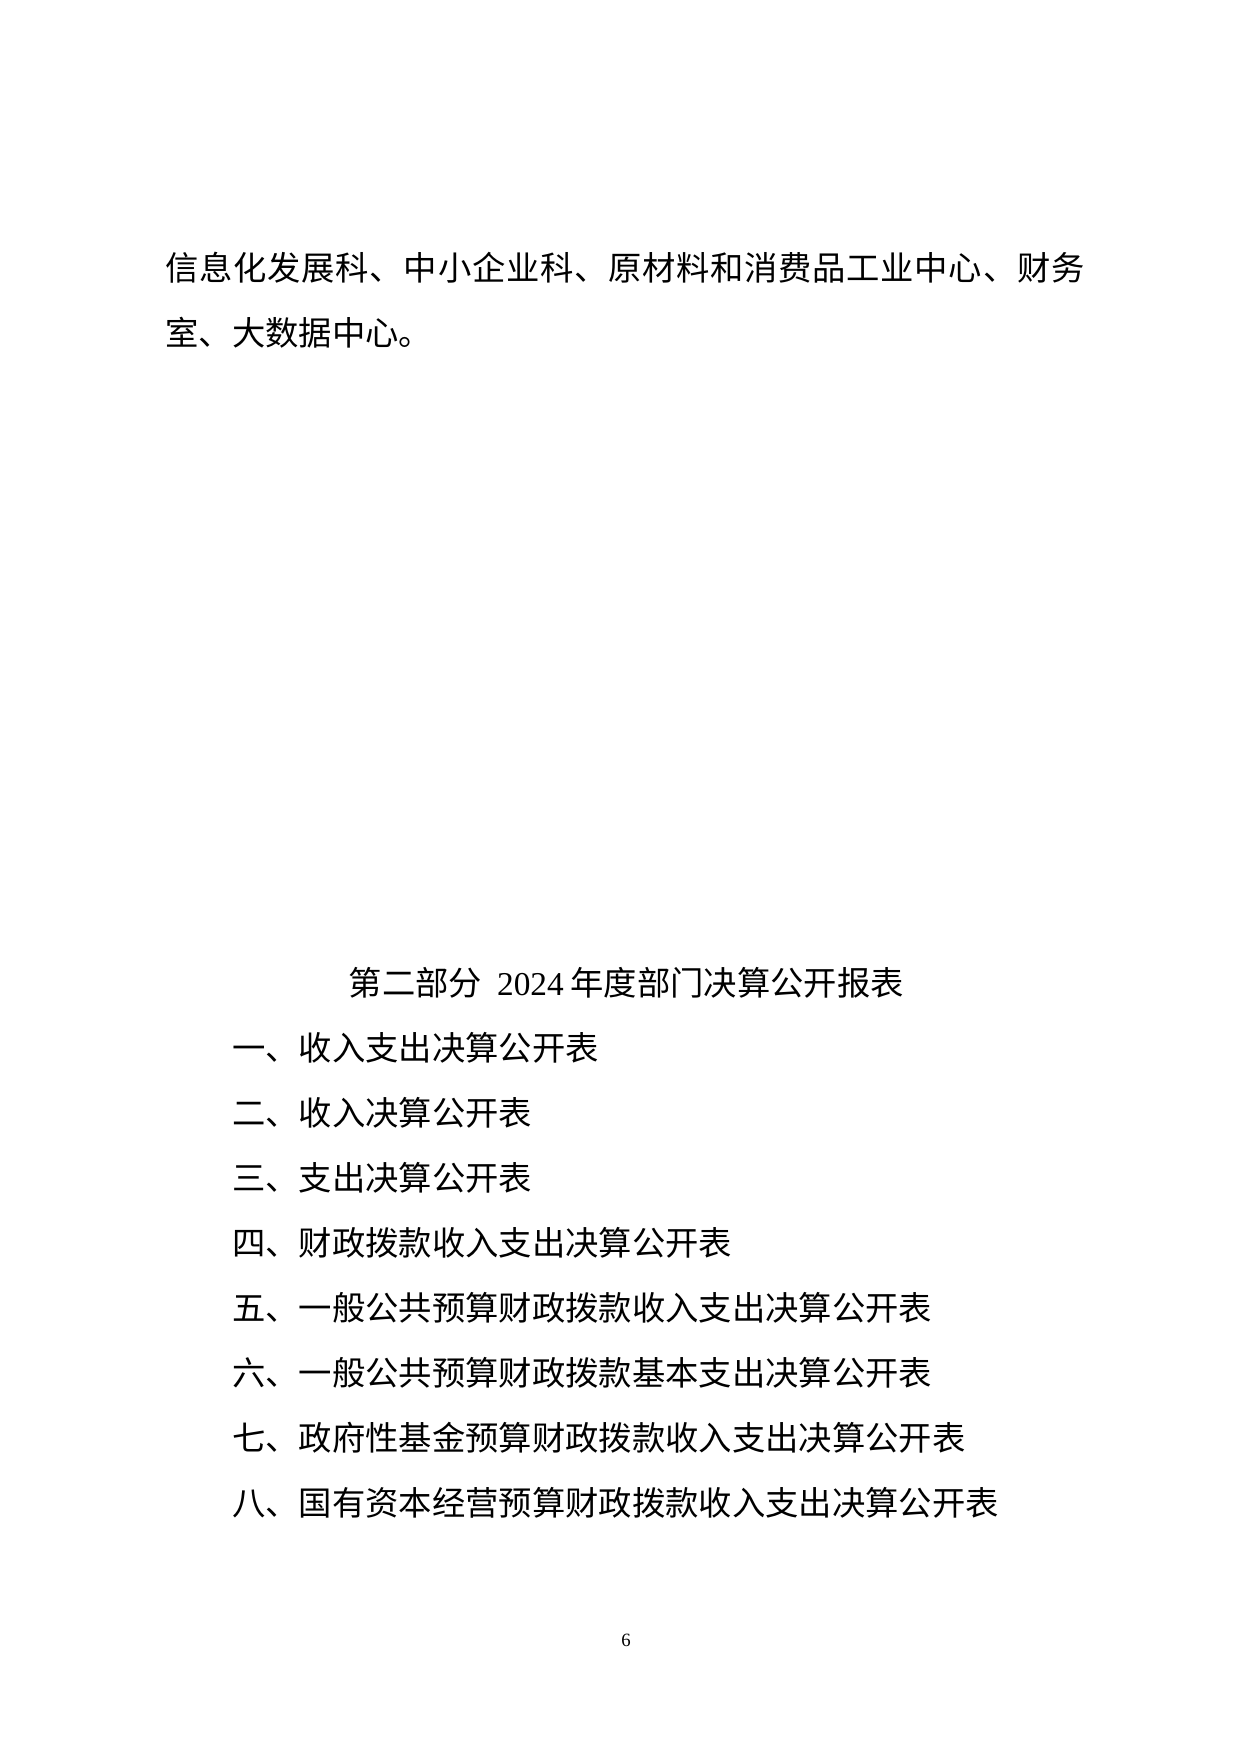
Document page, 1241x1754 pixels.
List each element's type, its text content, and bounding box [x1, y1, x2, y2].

list 四、财政拨款收入支出决算公开表 [165, 1208, 1087, 1273]
list 七、政府性基金预算财政拨款收入支出决算公开表 [165, 1403, 1087, 1468]
list 五、一般公共预算财政拨款收入支出决算公开表 [165, 1273, 1087, 1338]
list 六、一般公共预算财政拨款基本支出决算公开表 [165, 1338, 1087, 1403]
text 第二部分 2024年度部门决算公开报表 [165, 948, 1087, 1013]
list 一、收入支出决算公开表 [165, 1013, 1087, 1078]
list 三、支出决算公开表 [165, 1143, 1087, 1208]
list 八、国有资本经营预算财政拨款收入支出决算公开表 [165, 1468, 1087, 1533]
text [165, 233, 1087, 363]
list 二、收入决算公开表 [165, 1078, 1087, 1143]
